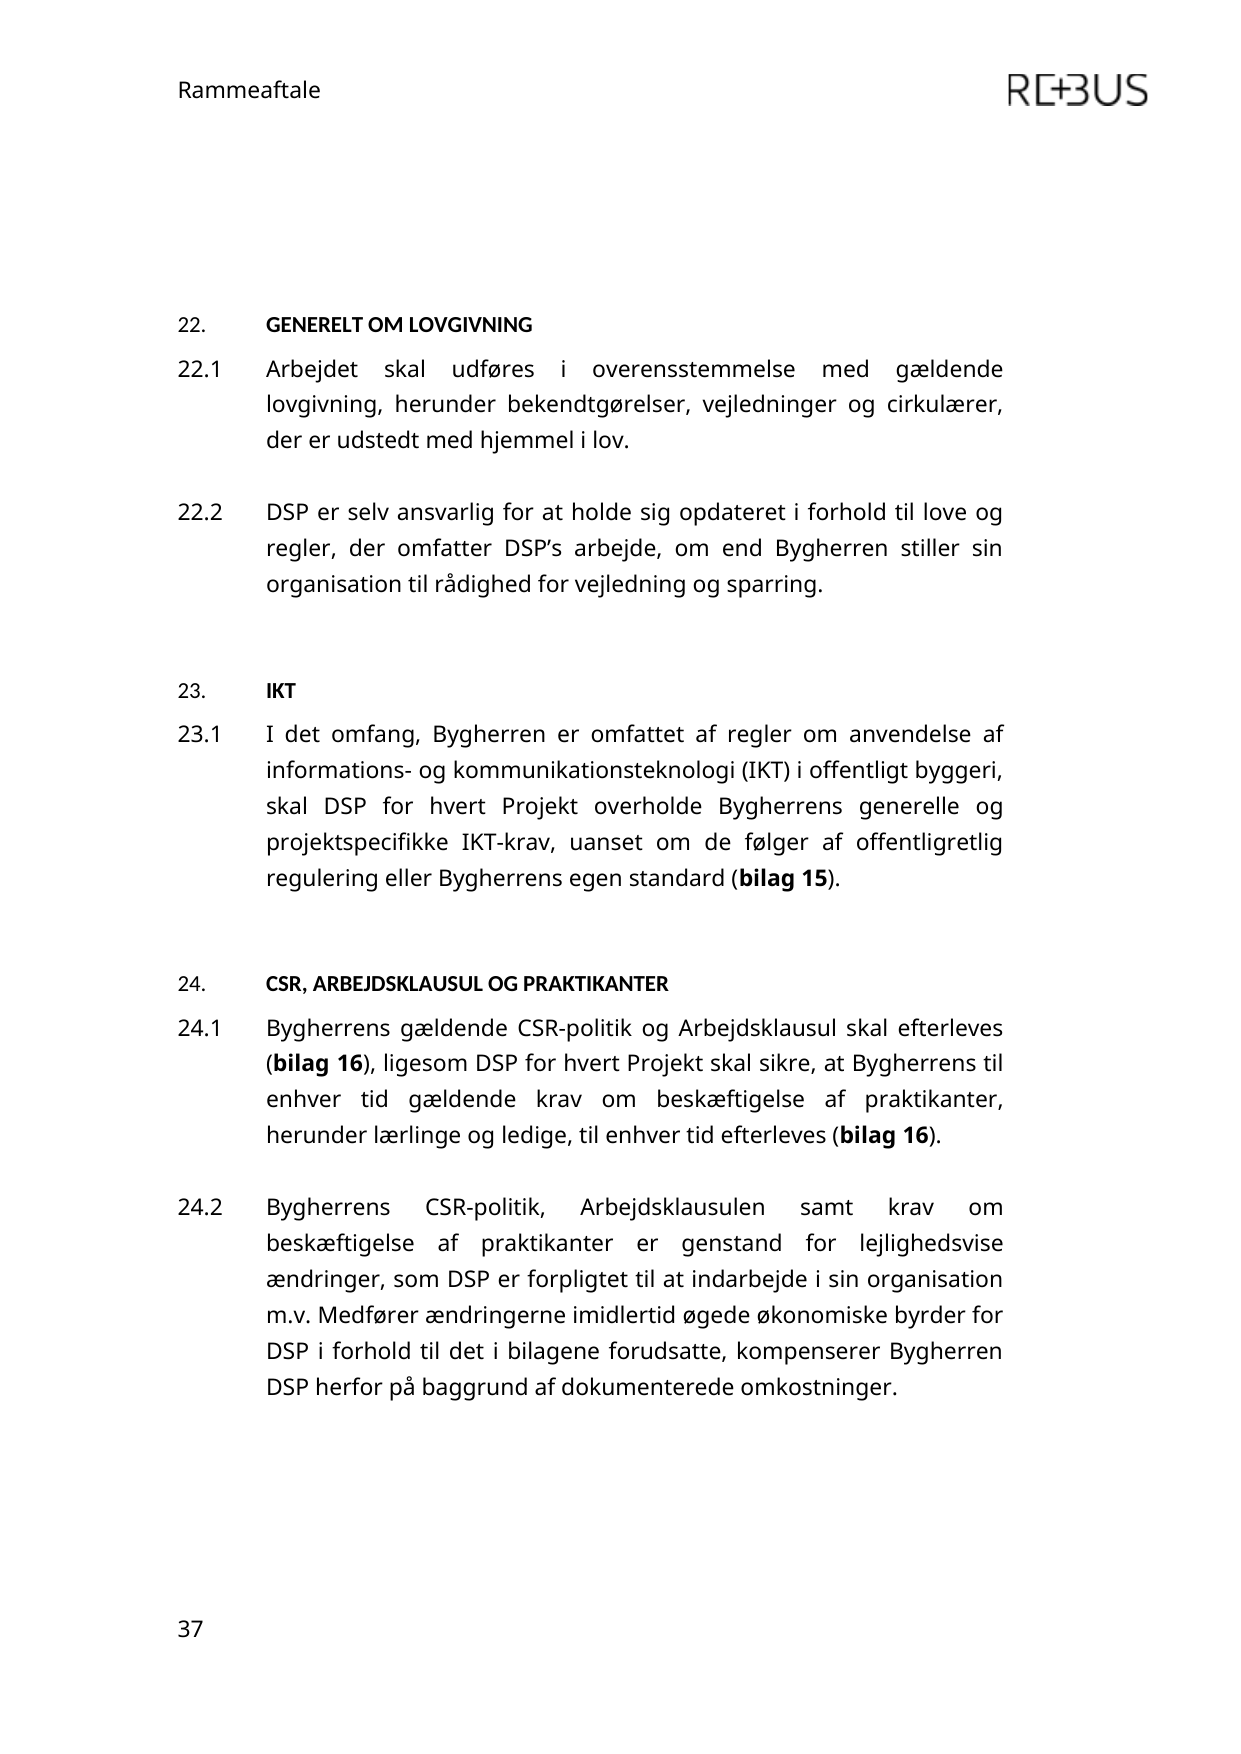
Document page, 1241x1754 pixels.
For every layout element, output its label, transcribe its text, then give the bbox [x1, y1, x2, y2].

subtitle Bygherrens gældende CSR-politik og Arbejdsklausul skal efterleves (bilag 16), ligesom DSP for hvert Projekt skal sikre, at Bygherrens til enhver tid gældende krav om beskæftigelse af praktikanter, herunder lærlinge og ledige, til enhver tid efterleves (bilag 16). [177, 1011, 1004, 1151]
subtitle CSR, arbejdsklausul og praktikanter [177, 969, 1004, 997]
subtitle I det omfang, Bygherren er omfattet af regler om anvendelse af informations- og kommunikationsteknologi (IKT) i offentligt byggeri, skal DSP for hvert Projekt overholde Bygherrens generelle og projektspecifikke IKT-krav, uanset om de følger af offentligretlig regulering eller Bygherrens egen standard (bilag 15). [177, 718, 1004, 893]
picture [1008, 74, 1148, 106]
subtitle Arbejdet skal udføres i overensstemmelse med gældende lovgivning, herunder bekendtgørelser, vejledninger og cirkulærer, der er udstedt med hjemmel i lov. [177, 352, 1004, 456]
subtitle IKT [177, 676, 1004, 704]
subtitle Generelt om lovgivning [177, 311, 1004, 338]
subtitle Bygherrens CSR-politik, Arbejdsklausulen samt krav om beskæftigelse af praktikanter er genstand for lejlighedsvise ændringer, som DSP er forpligtet til at indarbejde i sin organisation m.v. Medfører ændringerne imidlertid øgede økonomiske byrder for DSP i forhold til det i bilagene forudsatte, kompenserer Bygherren DSP herfor på baggrund af dokumenterede omkostninger. [177, 1191, 1004, 1402]
subtitle DSP er selv ansvarlig for at holde sig opdateret i forhold til love og regler, der omfatter DSP’s arbejde, om end Bygherren stiller sin organisation til rådighed for vejledning og sparring. [177, 496, 1004, 599]
